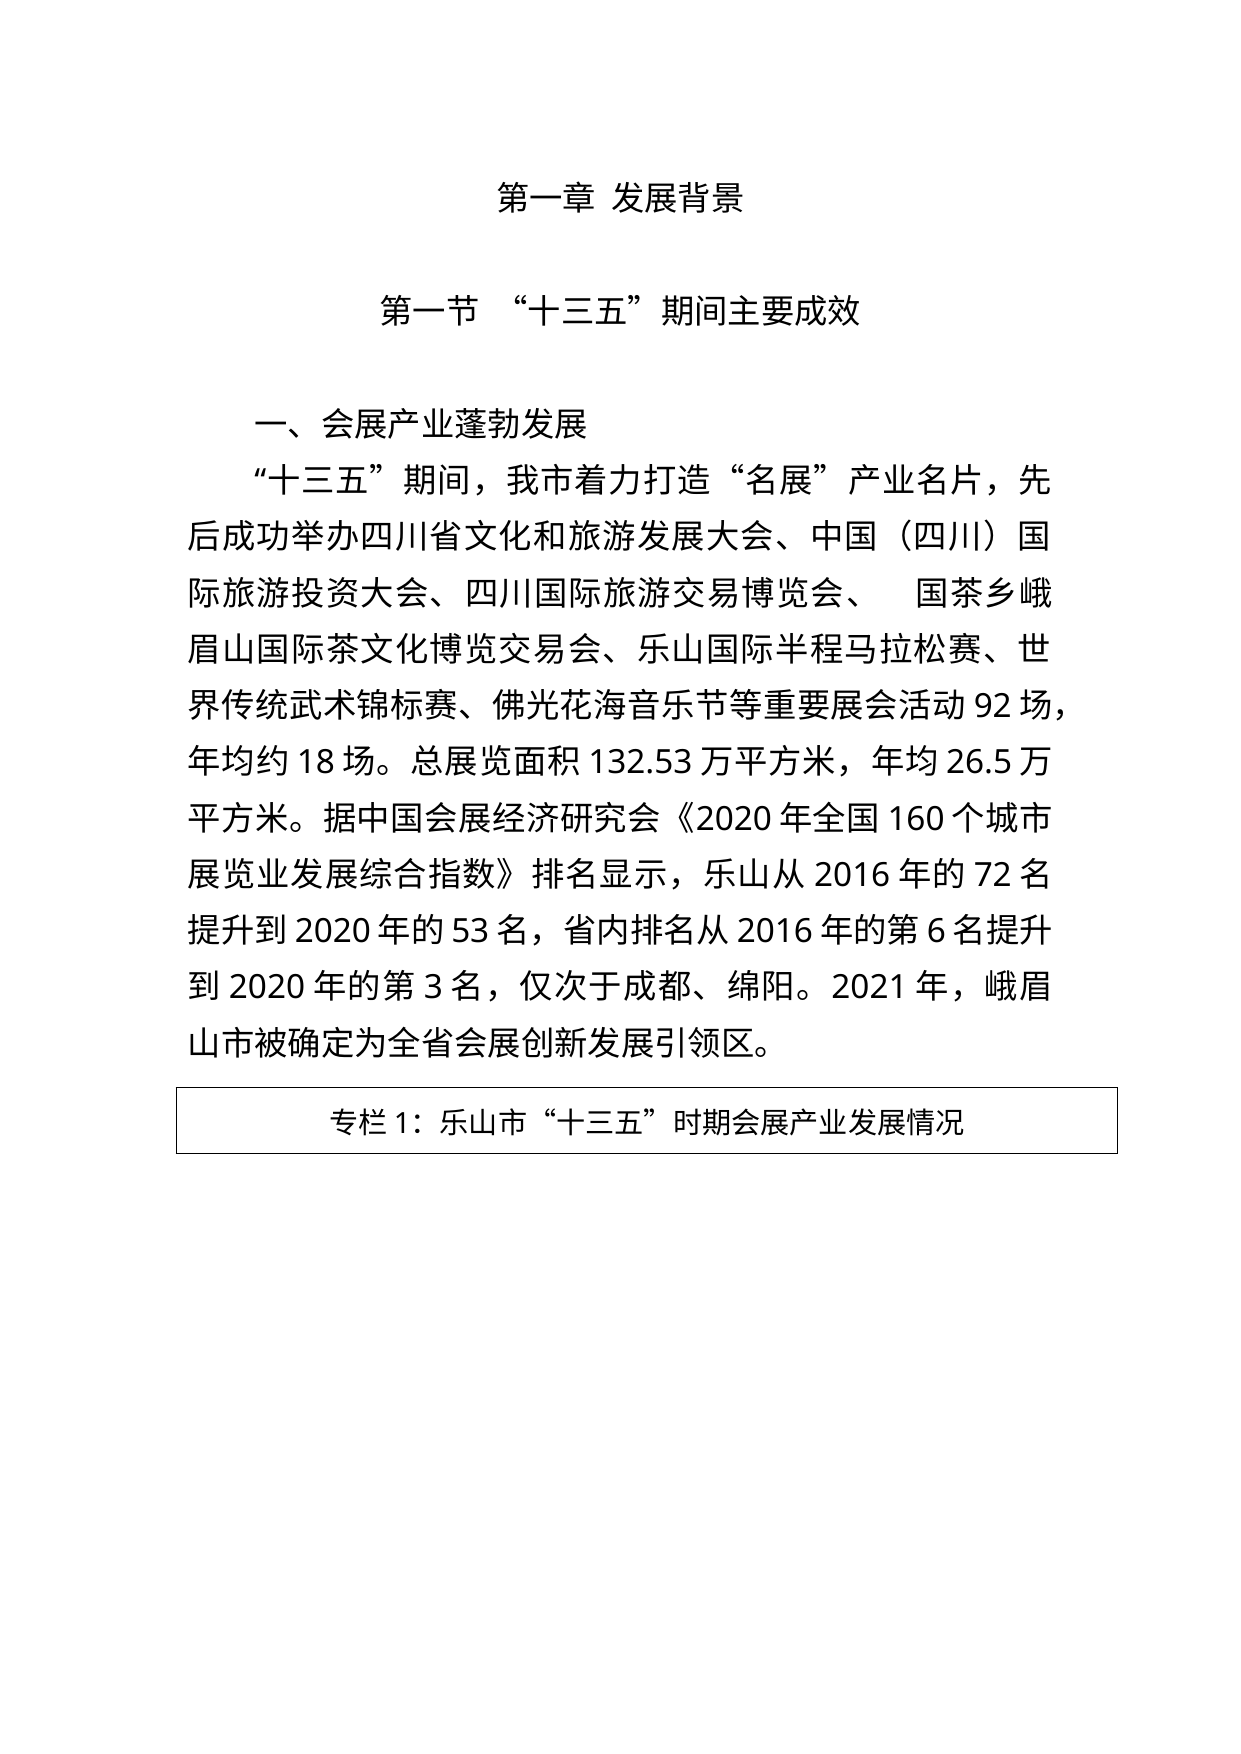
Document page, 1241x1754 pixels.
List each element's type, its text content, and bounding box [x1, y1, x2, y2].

text 第一节 “十三五”期间主要成效 [187, 279, 1053, 335]
text 一、会展产业蓬勃发展 [187, 391, 1053, 447]
table_header 专栏1：乐山市“十三五”时期会展产业发展情况 [177, 1088, 1117, 1153]
text 第一章 发展背景 [187, 162, 1053, 222]
text “十三五”期间，我市着力打造“名展”产业名片，先后成功举办四川省文化和旅游发展大会、中国（四川）国际旅游投资大会、四川国际旅游交易博览会、中国茶乡峨眉山国际茶文化博览交易会、乐山国际半程马拉松赛、世界传统武术锦标赛、佛光花海音乐节等重要展会活动92场，年均约18场。总展览面积132.53万平方米，年均26.5万平方米。据中国会展经济研究会《2020年全国160个城市展览业发展综合指数》排名显示，乐山从2016年的72名提升到2020年的53名，省内排名从2016年的第6名提升到2020年的第3名，仅次于成都、绵阳。2021年，峨眉山市被确定为全省会展创新发展引领区。 [187, 447, 1053, 1066]
